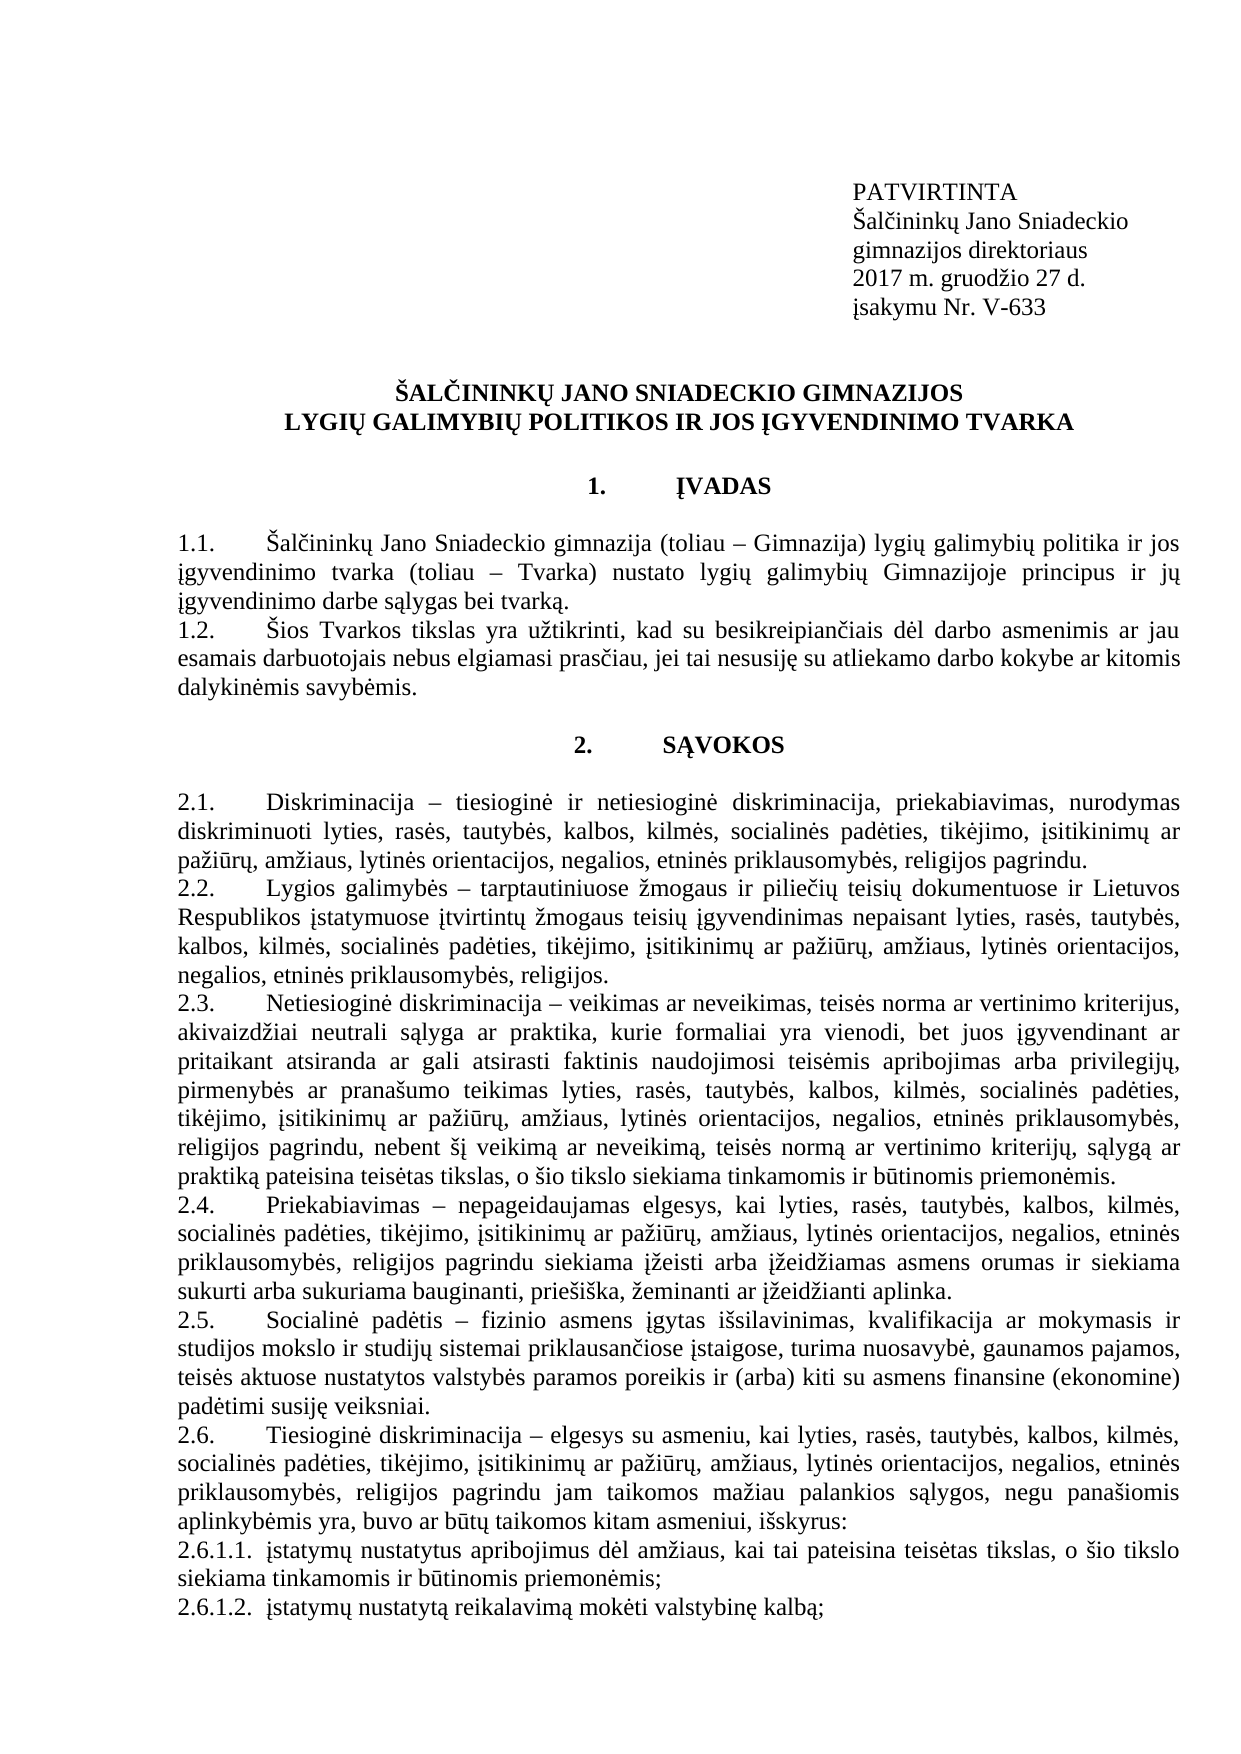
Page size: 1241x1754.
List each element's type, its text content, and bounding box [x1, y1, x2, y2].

list Lygios galimybės – tarptautiniuose žmogaus ir piliečių teisių dokumentuose ir Lietuvos Respublikos įstatymuose įtvirtintų žmogaus teisių įgyvendinimas nepaisant lyties, rasės, tautybės, kalbos, kilmės, socialinės padėties, tikėjimo, įsitikinimų ar pažiūrų, amžiaus, lytinės orientacijos, negalios, etninės priklausomybės, religijos. [177, 873, 1181, 988]
list Šios Tvarkos tikslas yra užtikrinti, kad su besikreipiančiais dėl darbo asmenimis ar jau esamais darbuotojais nebus elgiamasi prasčiau, jei tai nesusiję su atliekamo darbo kokybe ar kitomis dalykinėmis savybėmis. [177, 615, 1181, 701]
list Tiesioginė diskriminacija – elgesys su asmeniu, kai lyties, rasės, tautybės, kalbos, kilmės, socialinės padėties, tikėjimo, įsitikinimų ar pažiūrų, amžiaus, lytinės orientacijos, negalios, etninės priklausomybės, religijos pagrindu jam taikomos mažiau palankios sąlygos, negu panašiomis aplinkybėmis yra, buvo ar būtų taikomos kitam asmeniui, išskyrus: [177, 1420, 1181, 1535]
text PATVIRTINTA [177, 177, 1181, 206]
list įstatymų nustatytus apribojimus dėl amžiaus, kai tai pateisina teisėtas tikslas, o šio tikslo siekiama tinkamomis ir būtinomis priemonėmis; [177, 1535, 1181, 1592]
text įsakymu Nr. V-633 [177, 292, 1181, 321]
text 2017 m. gruodžio 27 d. [177, 263, 1181, 292]
list įstatymų nustatytą reikalavimą mokėti valstybinę kalbą; [177, 1592, 1181, 1621]
text gimnazijos direktoriaus [177, 235, 1181, 263]
list Socialinė padėtis – fizinio asmens įgytas išsilavinimas, kvalifikacija ar mokymasis ir studijos mokslo ir studijų sistemai priklausančiose įstaigose, turima nuosavybė, gaunamos pajamos, teisės aktuose nustatytos valstybės paramos poreikis ir (arba) kiti su asmens finansine (ekonomine) padėtimi susiję veiksniai. [177, 1305, 1181, 1420]
list Diskriminacija – tiesioginė ir netiesioginė diskriminacija, priekabiavimas, nurodymas diskriminuoti lyties, rasės, tautybės, kalbos, kilmės, socialinės padėties, tikėjimo, įsitikinimų ar pažiūrų, amžiaus, lytinės orientacijos, negalios, etninės priklausomybės, religijos pagrindu. [177, 787, 1181, 873]
list Netiesioginė diskriminacija – veikimas ar neveikimas, teisės norma ar vertinimo kriterijus, akivaizdžiai neutrali sąlyga ar praktika, kurie formaliai yra vienodi, bet juos įgyvendinant ar pritaikant atsiranda ar gali atsirasti faktinis naudojimosi teisėmis apribojimas arba privilegijų, pirmenybės ar pranašumo teikimas lyties, rasės, tautybės, kalbos, kilmės, socialinės padėties, tikėjimo, įsitikinimų ar pažiūrų, amžiaus, lytinės orientacijos, negalios, etninės priklausomybės, religijos pagrindu, nebent šį veikimą ar neveikimą, teisės normą ar vertinimo kriterijų, sąlygą ar praktiką pateisina teisėtas tikslas, o šio tikslo siekiama tinkamomis ir būtinomis priemonėmis. [177, 988, 1181, 1190]
list Šalčininkų Jano Sniadeckio gimnazija (toliau – Gimnazija) lygių galimybių politika ir jos įgyvendinimo tvarka (toliau – Tvarka) nustato lygių galimybių Gimnazijoje principus ir jų įgyvendinimo darbe sąlygas bei tvarką. [177, 528, 1181, 615]
text ŠALČININKŲ JANO SNIADECKIO GIMNAZIJOS [177, 378, 1181, 407]
text LYGIŲ GALIMYBIŲ POLITIKOS IR JOS ĮGYVENDINIMO TVARKA [177, 407, 1181, 436]
list Priekabiavimas – nepageidaujamas elgesys, kai lyties, rasės, tautybės, kalbos, kilmės, socialinės padėties, tikėjimo, įsitikinimų ar pažiūrų, amžiaus, lytinės orientacijos, negalios, etninės priklausomybės, religijos pagrindu siekiama įžeisti arba įžeidžiamas asmens orumas ir siekiama sukurti arba sukuriama bauginanti, priešiška, žeminanti ar įžeidžianti aplinka. [177, 1190, 1181, 1305]
text Šalčininkų Jano Sniadeckio [177, 206, 1181, 235]
list SĄVOKOS [177, 730, 1181, 758]
list ĮVADAS [177, 471, 1181, 500]
